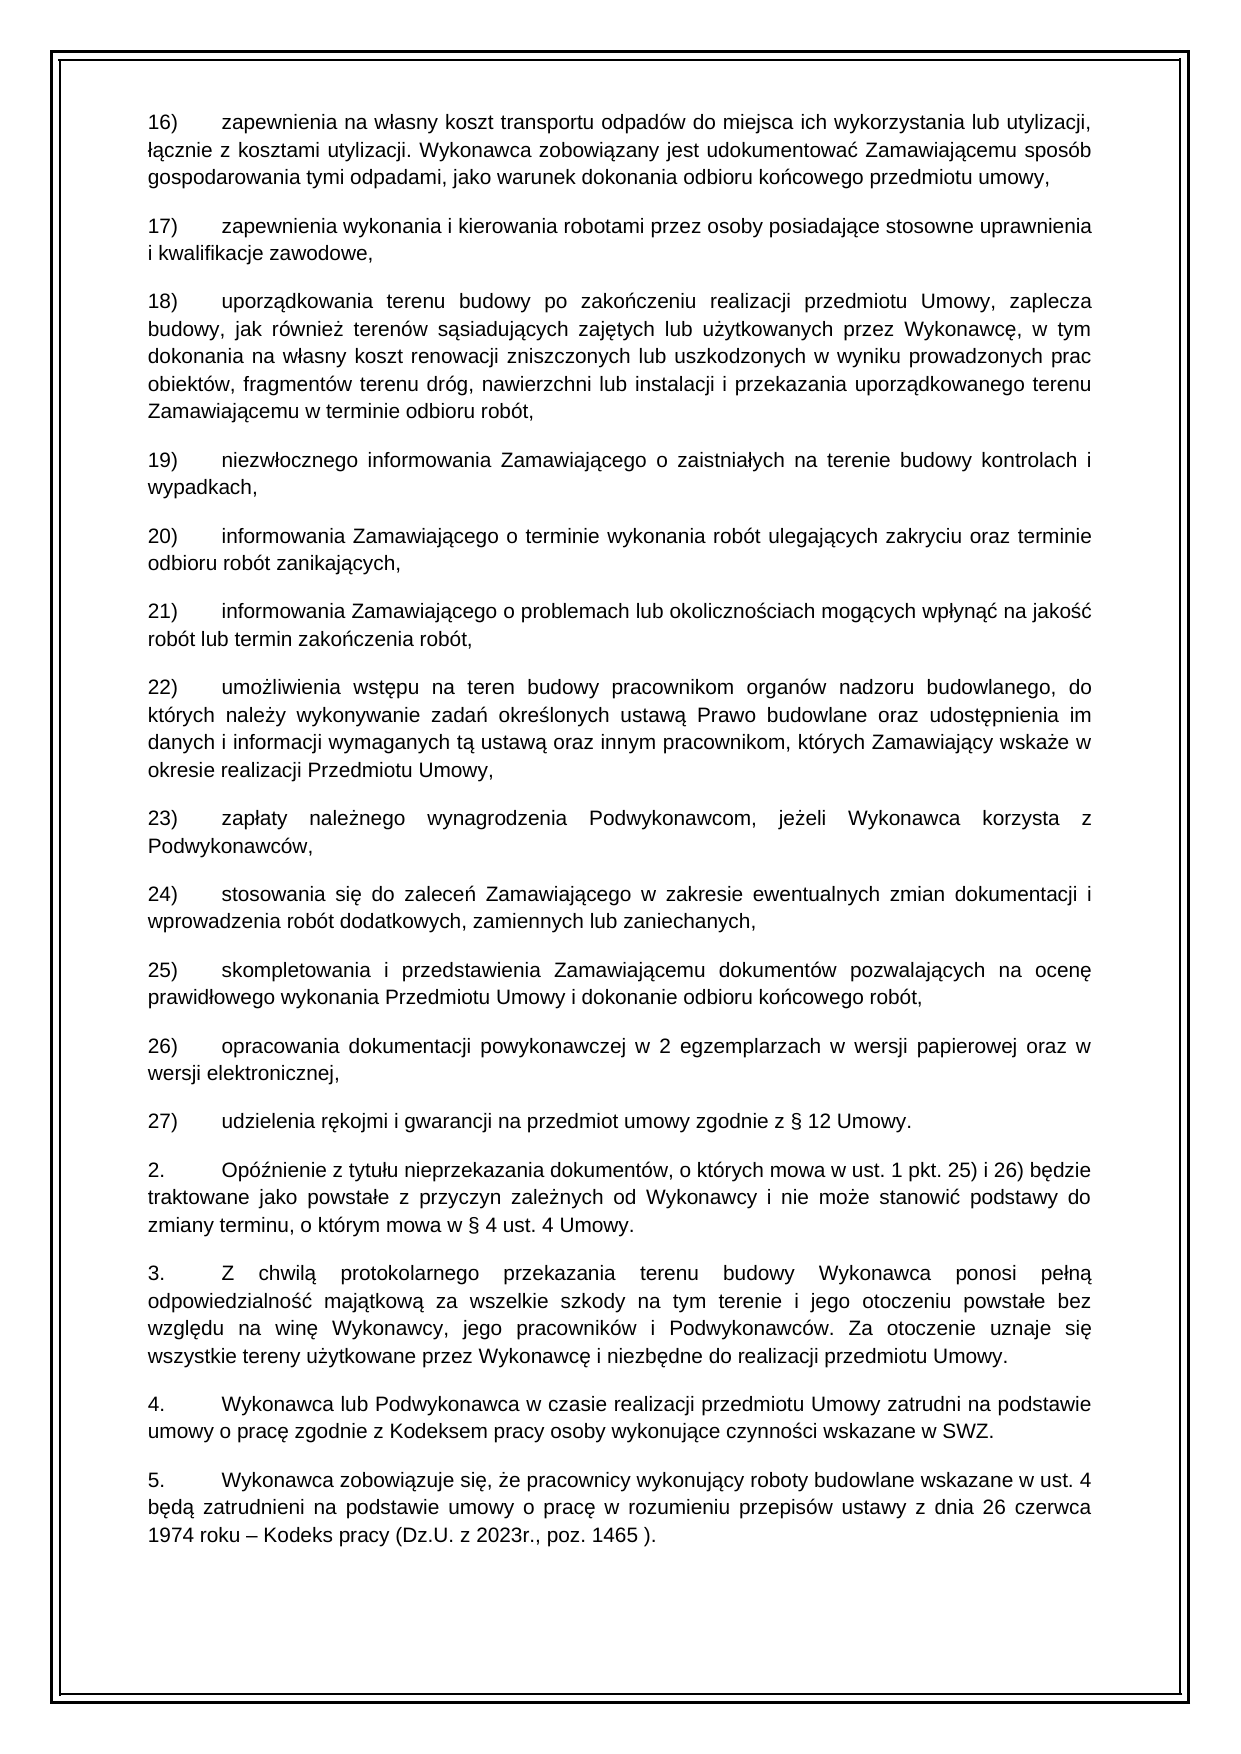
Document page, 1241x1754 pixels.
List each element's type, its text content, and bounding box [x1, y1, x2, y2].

text 17) zapewnienia wykonania i kierowania robotami przez osoby posiadające stosowne uprawnienia i kwalifikacje zawodowe, [148, 213, 1093, 265]
text 27) udzielenia rękojmi i gwarancji na przedmiot umowy zgodnie z § 12 Umowy. [148, 1109, 1093, 1133]
text 26) opracowania dokumentacji powykonawczej w 2 egzemplarzach w wersji papierowej oraz w wersji elektronicznej, [148, 1033, 1093, 1085]
text 23) zapłaty należnego wynagrodzenia Podwykonawcom, jeżeli Wykonawca korzysta z Podwykonawców, [148, 806, 1093, 857]
text 5. Wykonawca zobowiązuje się, że pracownicy wykonujący roboty budowlane wskazane w ust. 4 będą zatrudnieni na podstawie umowy o pracę w rozumieniu przepisów ustawy z dnia 26 czerwca 1974 roku – Kodeks pracy (Dz.U. z 2023r., poz. 1465 ). [148, 1468, 1093, 1547]
text 24) stosowania się do zaleceń Zamawiającego w zakresie ewentualnych zmian dokumentacji i wprowadzenia robót dodatkowych, zamiennych lub zaniechanych, [148, 882, 1093, 933]
text 19) niezwłocznego informowania Zamawiającego o zaistniałych na terenie budowy kontrolach i wypadkach, [148, 448, 1093, 499]
text 20) informowania Zamawiającego o terminie wykonania robót ulegających zakryciu oraz terminie odbioru robót zanikających, [148, 523, 1093, 575]
text 21) informowania Zamawiającego o problemach lub okolicznościach mogących wpłynąć na jakość robót lub termin zakończenia robót, [148, 599, 1093, 651]
text 25) skompletowania i przedstawienia Zamawiającemu dokumentów pozwalających na ocenę prawidłowego wykonania Przedmiotu Umowy i dokonanie odbioru końcowego robót, [148, 958, 1093, 1009]
text 16) zapewnienia na własny koszt transportu odpadów do miejsca ich wykorzystania lub utylizacji, łącznie z kosztami utylizacji. Wykonawca zobowiązany jest udokumentować Zamawiającemu sposób gospodarowania tymi odpadami, jako warunek dokonania odbioru końcowego przedmiotu umowy, [148, 110, 1093, 189]
text 22) umożliwienia wstępu na teren budowy pracownikom organów nadzoru budowlanego, do których należy wykonywanie zadań określonych ustawą Prawo budowlane oraz udostępnienia im danych i informacji wymaganych tą ustawą oraz innym pracownikom, których Zamawiający wskaże w okresie realizacji Przedmiotu Umowy, [148, 675, 1093, 782]
text 4. Wykonawca lub Podwykonawca w czasie realizacji przedmiotu Umowy zatrudni na podstawie umowy o pracę zgodnie z Kodeksem pracy osoby wykonujące czynności wskazane w SWZ. [148, 1392, 1093, 1443]
text 2. Opóźnienie z tytułu nieprzekazania dokumentów, o których mowa w ust. 1 pkt. 25) i 26) będzie traktowane jako powstałe z przyczyn zależnych od Wykonawcy i nie może stanowić podstawy do zmiany terminu, o którym mowa w § 4 ust. 4 Umowy. [148, 1158, 1093, 1237]
text 18) uporządkowania terenu budowy po zakończeniu realizacji przedmiotu Umowy, zaplecza budowy, jak również terenów sąsiadujących zajętych lub użytkowanych przez Wykonawcę, w tym dokonania na własny koszt renowacji zniszczonych lub uszkodzonych w wyniku prowadzonych prac obiektów, fragmentów terenu dróg, nawierzchni lub instalacji i przekazania uporządkowanego terenu Zamawiającemu w terminie odbioru robót, [148, 289, 1093, 423]
text 3. Z chwilą protokolarnego przekazania terenu budowy Wykonawca ponosi pełną odpowiedzialność majątkową za wszelkie szkody na tym terenie i jego otoczeniu powstałe bez względu na winę Wykonawcy, jego pracowników i Podwykonawców. Za otoczenie uznaje się wszystkie tereny użytkowane przez Wykonawcę i niezbędne do realizacji przedmiotu Umowy. [148, 1261, 1093, 1367]
